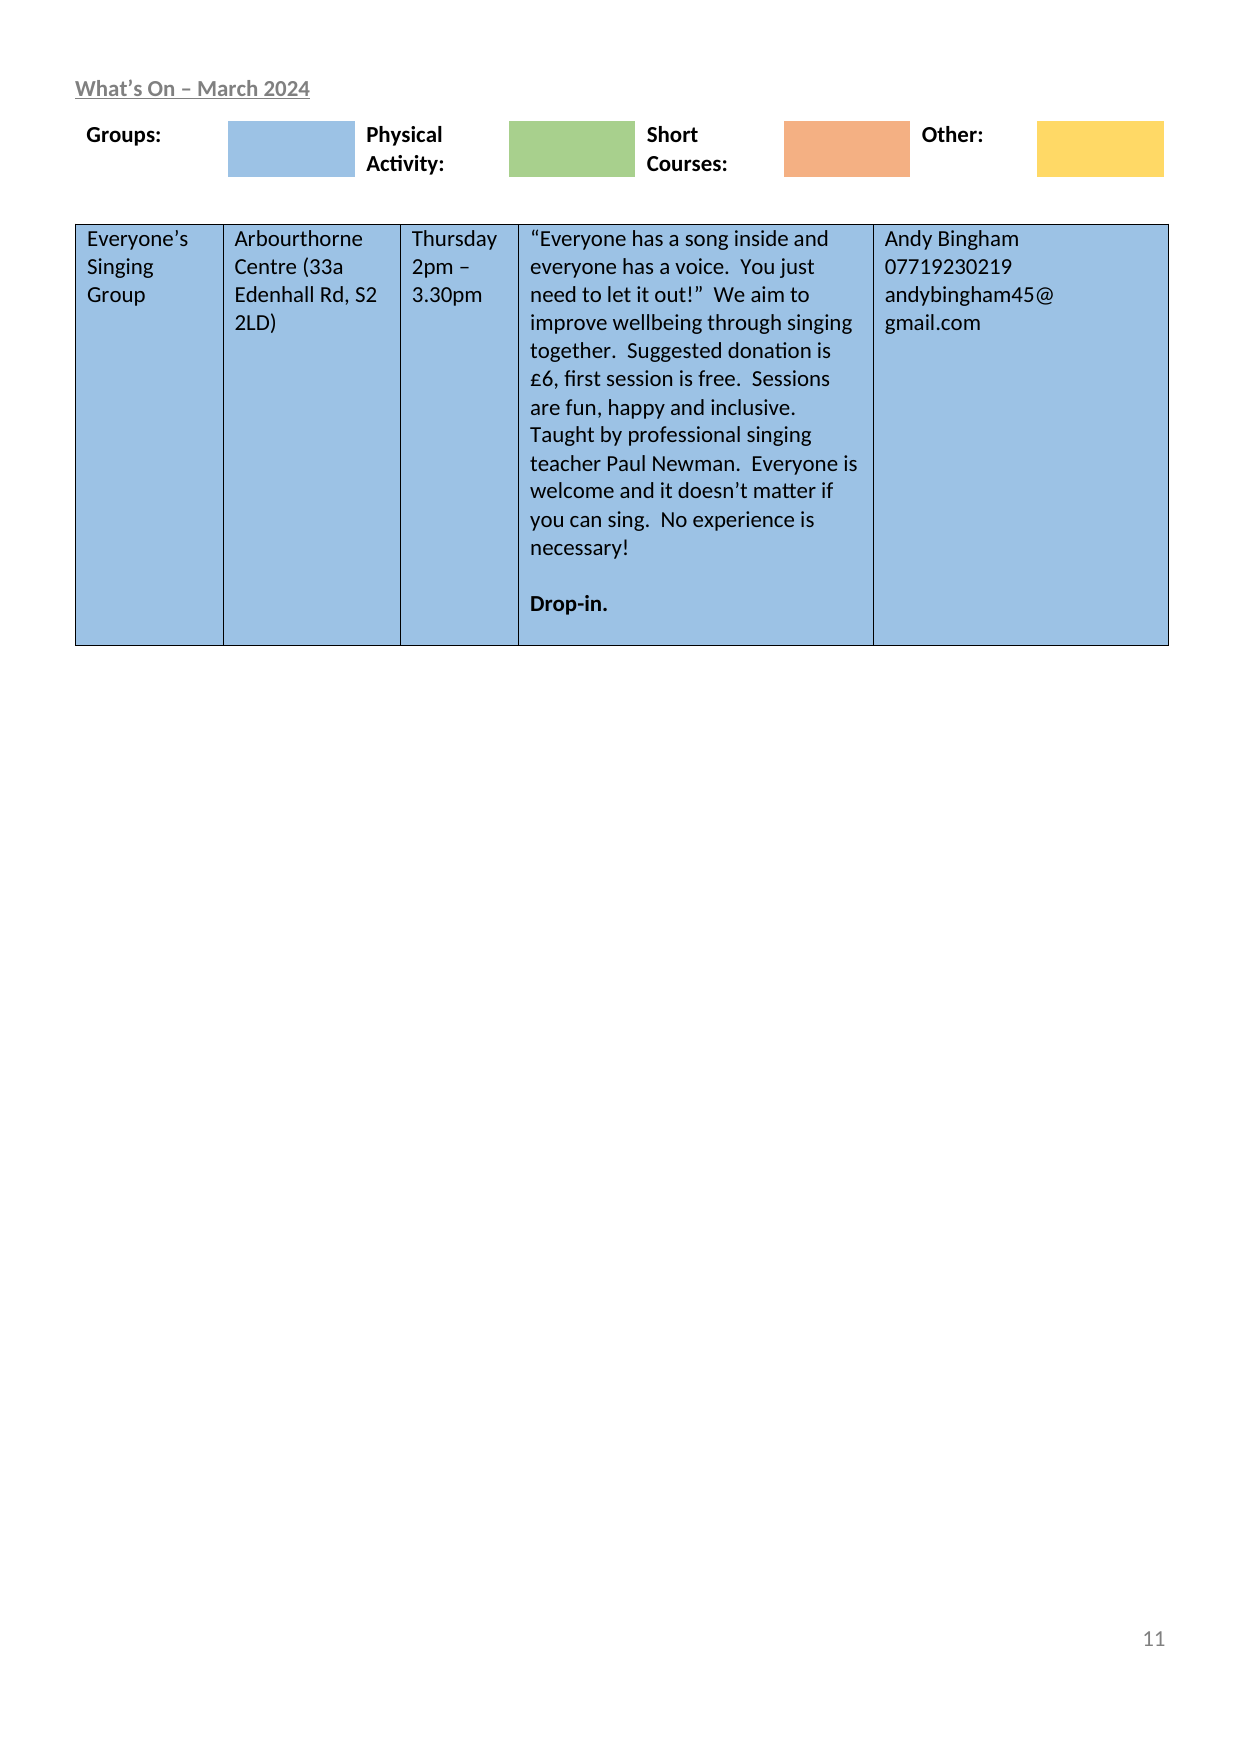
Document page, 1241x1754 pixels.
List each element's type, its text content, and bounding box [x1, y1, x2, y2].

table_cell Everyone’s Singing Group [76, 225, 223, 645]
table_cell Thursday 2pm – 3.30pm [401, 225, 518, 645]
table_cell Andy Bingham 07719230219 andybingham45@ gmail.com [874, 225, 1168, 645]
table_cell Arbourthorne Centre (33a Edenhall Rd, S2 2LD) [224, 225, 400, 645]
table_cell “Everyone has a song inside and everyone has a voice. You just need to let it out!” We aim to improve wellbeing through singing together. Suggested donation is £6, first session is free. Sessions are fun, happy and inclusive. Taught by professional singing teacher Paul Newman. Everyone is welcome and it doesn’t matter if you can sing. No experience is necessary! Drop-in. [519, 225, 873, 645]
